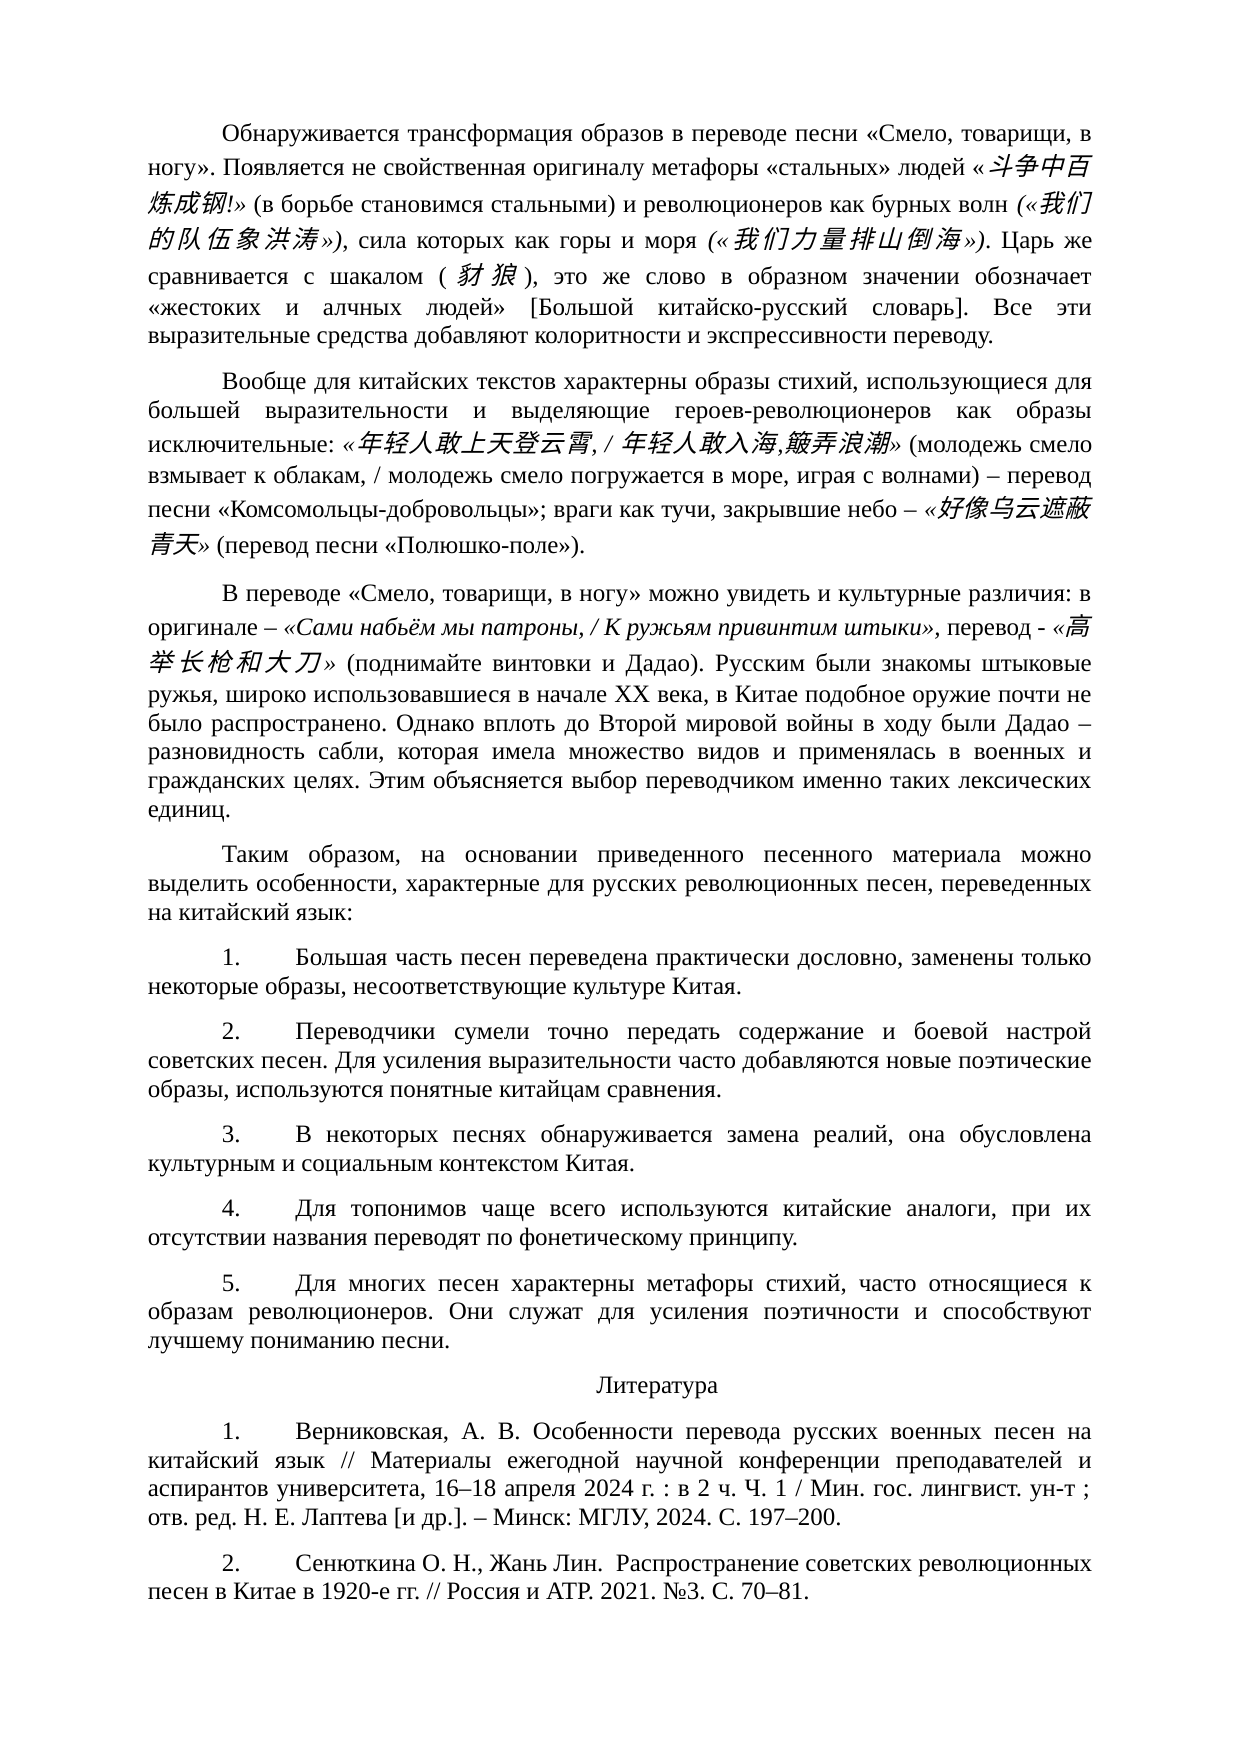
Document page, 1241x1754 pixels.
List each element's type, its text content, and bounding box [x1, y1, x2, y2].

text Таким образом, на основании приведенного песенного материала можно выделить особенности, характерные для русских революционных песен, переведенных на китайский язык: [148, 839, 1092, 926]
text В переводе «Смело, товарищи, в ногу» можно увидеть и культурные различия: в оригинале – «Сами набьём мы патроны, / К ружьям привинтим штыки», перевод - «高举长枪和大刀» (поднимайте винтовки и Дадао). Русским были знакомы штыковые ружья, широко использовавшиеся в начале ХХ века, в Китае подобное оружие почти не было распространено. Однако вплоть до Второй мировой войны в ходу были Дадао – разновидность сабли, которая имела множество видов и применялась в военных и гражданских целях. Этим объясняется выбор переводчиком именно таких лексических единиц. [148, 578, 1092, 823]
text 2. Переводчики сумели точно передать содержание и боевой настрой советских песен. Для усиления выразительности часто добавляются новые поэтические образы, используются понятные китайцам сравнения. [148, 1016, 1092, 1103]
text 2. Сенюткина О. Н., Жань Лин. Распространение советских революционных песен в Китае в 1920-е гг. // Россия и АТР. 2021. №3. С. 70–81. [148, 1548, 1092, 1605]
text 1. Верниковская, А. В. Особенности перевода русских военных песен на китайский язык // Материалы ежегодной научной конференции преподавателей и аспирантов университета, 16–18 апреля 2024 г. : в 2 ч. Ч. 1 / Мин. гос. лингвист. ун-т ; отв. ред. Н. Е. Лаптева [и др.]. – Минск: МГЛУ, 2024. С. 197–200. [148, 1416, 1092, 1531]
text Вообще для китайских текстов характерны образы стихий, использующиеся для большей выразительности и выделяющие героев-революционеров как образы исключительные: «年轻人敢上天登云霄, / 年轻人敢入海,簸弄浪潮» (молодежь смело взмывает к облакам, / молодежь смело погружается в море, играя с волнами) – перевод песни «Комсомольцы-добровольцы»; враги как тучи, закрывшие небо – «好像乌云遮蔽青天» (перевод песни «Полюшко-поле»). [148, 366, 1092, 561]
text Литература [148, 1371, 1092, 1399]
text 3. В некоторых песнях обнаруживается замена реалий, она обусловлена культурным и социальным контекстом Китая. [148, 1119, 1092, 1177]
text 1. Большая часть песен переведена практически дословно, заменены только некоторые образы, несоответствующие культуре Китая. [148, 942, 1092, 1000]
text 4. Для топонимов чаще всего используются китайские аналоги, при их отсутствии названия переводят по фонетическому принципу. [148, 1193, 1092, 1251]
text 5. Для многих песен характерны метафоры стихий, часто относящиеся к образам революционеров. Они служат для усиления поэтичности и способствуют лучшему пониманию песни. [148, 1268, 1092, 1354]
text Обнаруживается трансформация образов в переводе песни «Смело, товарищи, в ногу». Появляется не свойственная оригиналу метафоры «стальных» людей «斗争中百炼成钢!» (в борьбе становимся стальными) и революционеров как бурных волн («我们的队伍象洪涛»), сила которых как горы и моря («我们力量排山倒海»). Царь же сравнивается с шакалом (豺狼), это же слово в образном значении обозначает «жестоких и алчных людей» [Большой китайско-русский словарь]. Все эти выразительные средства добавляют колоритности и экспрессивности переводу. [148, 118, 1092, 349]
